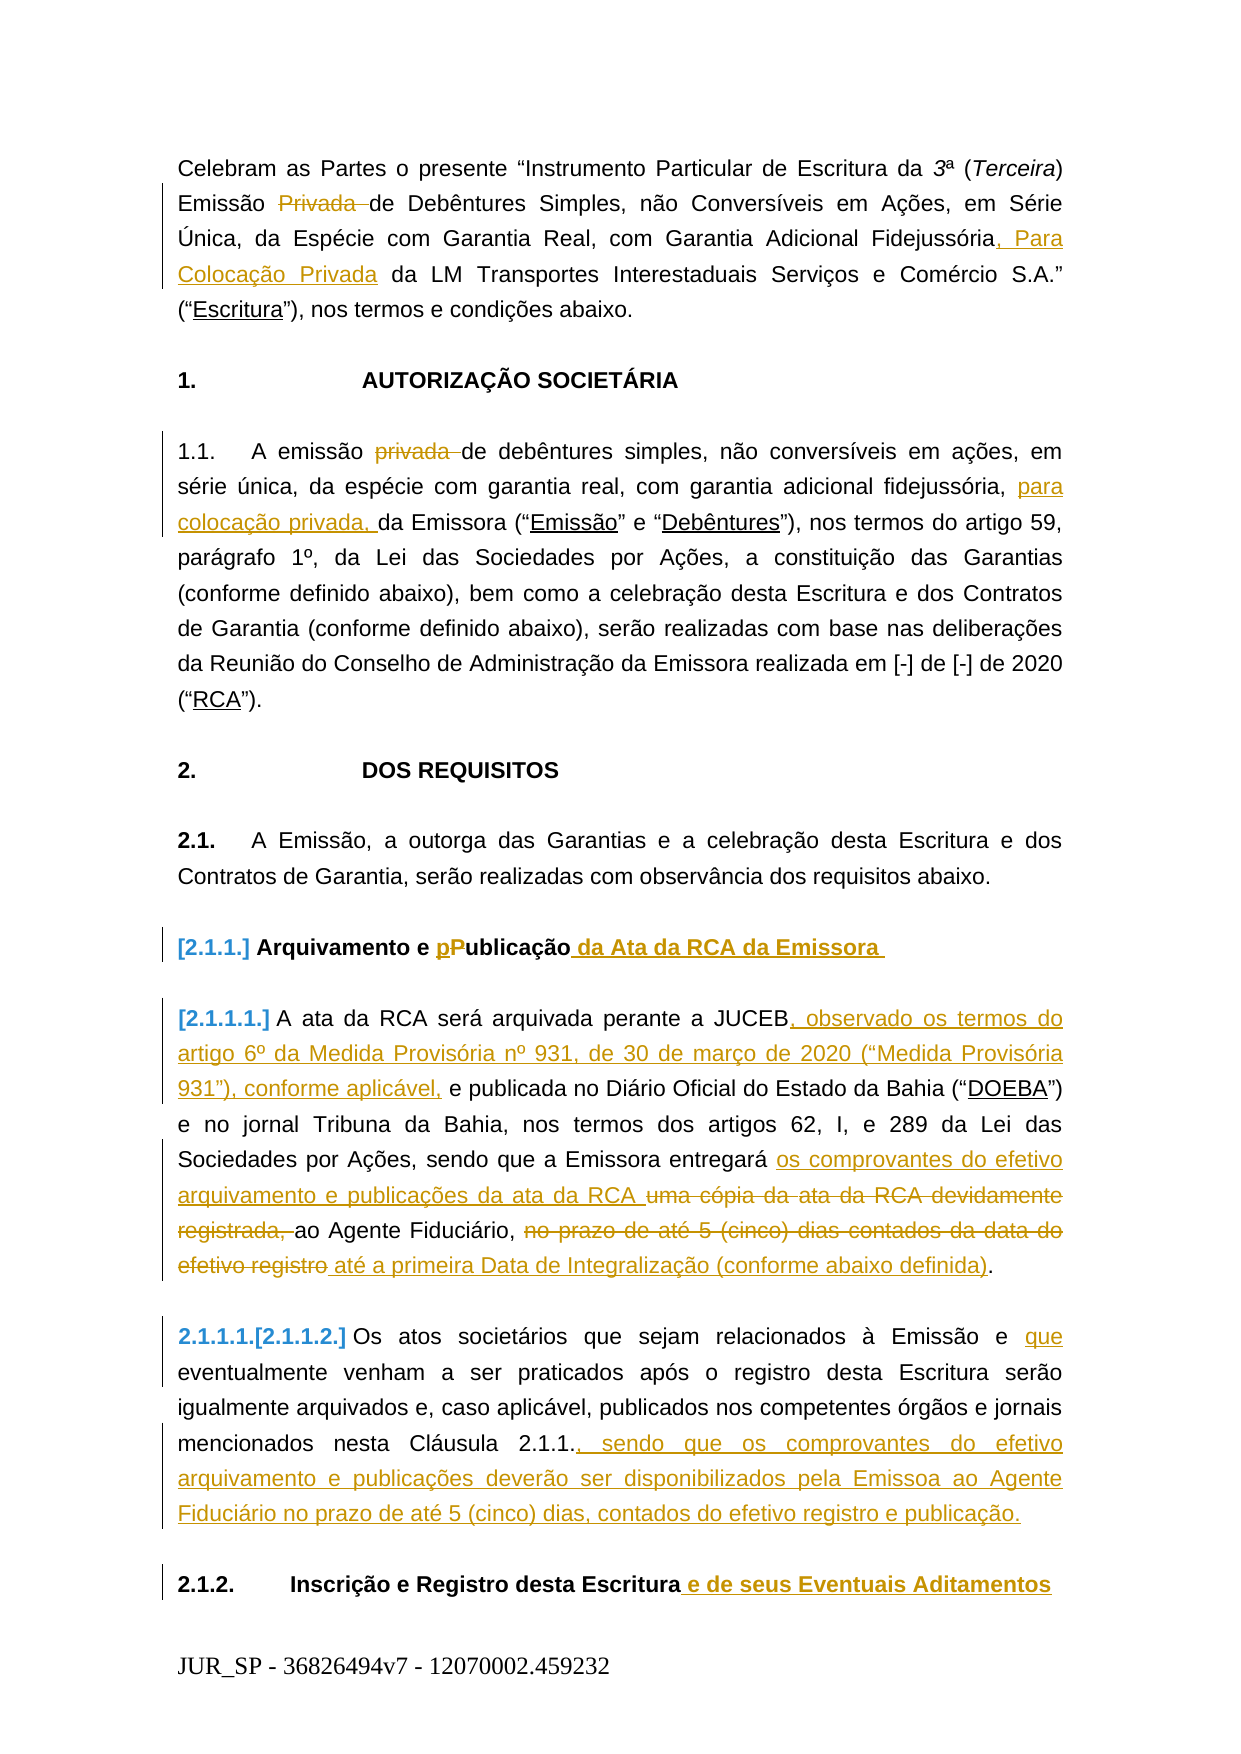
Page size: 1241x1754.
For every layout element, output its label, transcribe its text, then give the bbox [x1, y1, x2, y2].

list A ata da RCA será arquivada perante a JUCEB e publicada no Diário Oficial do Estado da Bahia (“DOEBA”) e no jornal Tribuna da Bahia, nos termos dos artigos 62, I, e 289 da Lei das Sociedades por Ações, sendo que a Emissora entregará ao Agente Fiduciário, . [177, 998, 1063, 1063]
list A Emissão, a outorga das Garantias e a celebração desta Escritura e dos Contratos de Garantia, serão realizadas com observância dos requisitos abaixo. [177, 821, 1063, 891]
list Arquivamento e ublicação [177, 927, 1063, 962]
text 1.1. A emissão de debêntures simples, não conversíveis em ações, em série única, da espécie com garantia real, com garantia adicional fidejussória, da Emissora (“Emissão” e “Debêntures”), nos termos do artigo 59, parágrafo 1º, da Lei das Sociedades por Ações, a constituição das Garantias (conforme definido abaixo), bem como a celebração desta Escritura e dos Contratos de Garantia (conforme definido abaixo), serão realizadas com base nas deliberações da Reunião do Conselho de Administração da Emissora realizada em [-] de [-] de 2020 (“RCA”). [177, 431, 1063, 714]
list DOS REQUISITOS [177, 750, 1063, 785]
list Os atos societários que sejam relacionados à Emissão e eventualmente venham a ser praticados após o registro desta Escritura serão igualmente arquivados e, caso aplicável, publicados nos competentes órgãos e jornais mencionados nesta Cláusula 2.1.1. [177, 1316, 1063, 1488]
list Inscrição e Registro desta Escritura [177, 1564, 1063, 1600]
list A ata da RCA será arquivada perante a JUCEB e publicada no Diário Oficial do Estado da Bahia (“DOEBA”) e no jornal Tribuna da Bahia, nos termos dos artigos 62, I, e 289 da Lei das Sociedades por Ações, sendo que a Emissora entregará ao Agente Fiduciário, . [177, 1064, 1063, 1281]
list AUTORIZAÇÃO SOCIETÁRIA [177, 360, 1063, 396]
text Celebram as Partes o presente “Instrumento Particular de Escritura da 3ª (Terceira) Emissão de Debêntures Simples, não Conversíveis em Ações, em Série Única, da Espécie com Garantia Real, com Garantia Adicional Fidejussória da LM Transportes Interestaduais Serviços e Comércio S.A.” (“Escritura”), nos termos e condições abaixo. [177, 148, 1063, 325]
list Os atos societários que sejam relacionados à Emissão e eventualmente venham a ser praticados após o registro desta Escritura serão igualmente arquivados e, caso aplicável, publicados nos competentes órgãos e jornais mencionados nesta Cláusula 2.1.1. [177, 1489, 1063, 1529]
